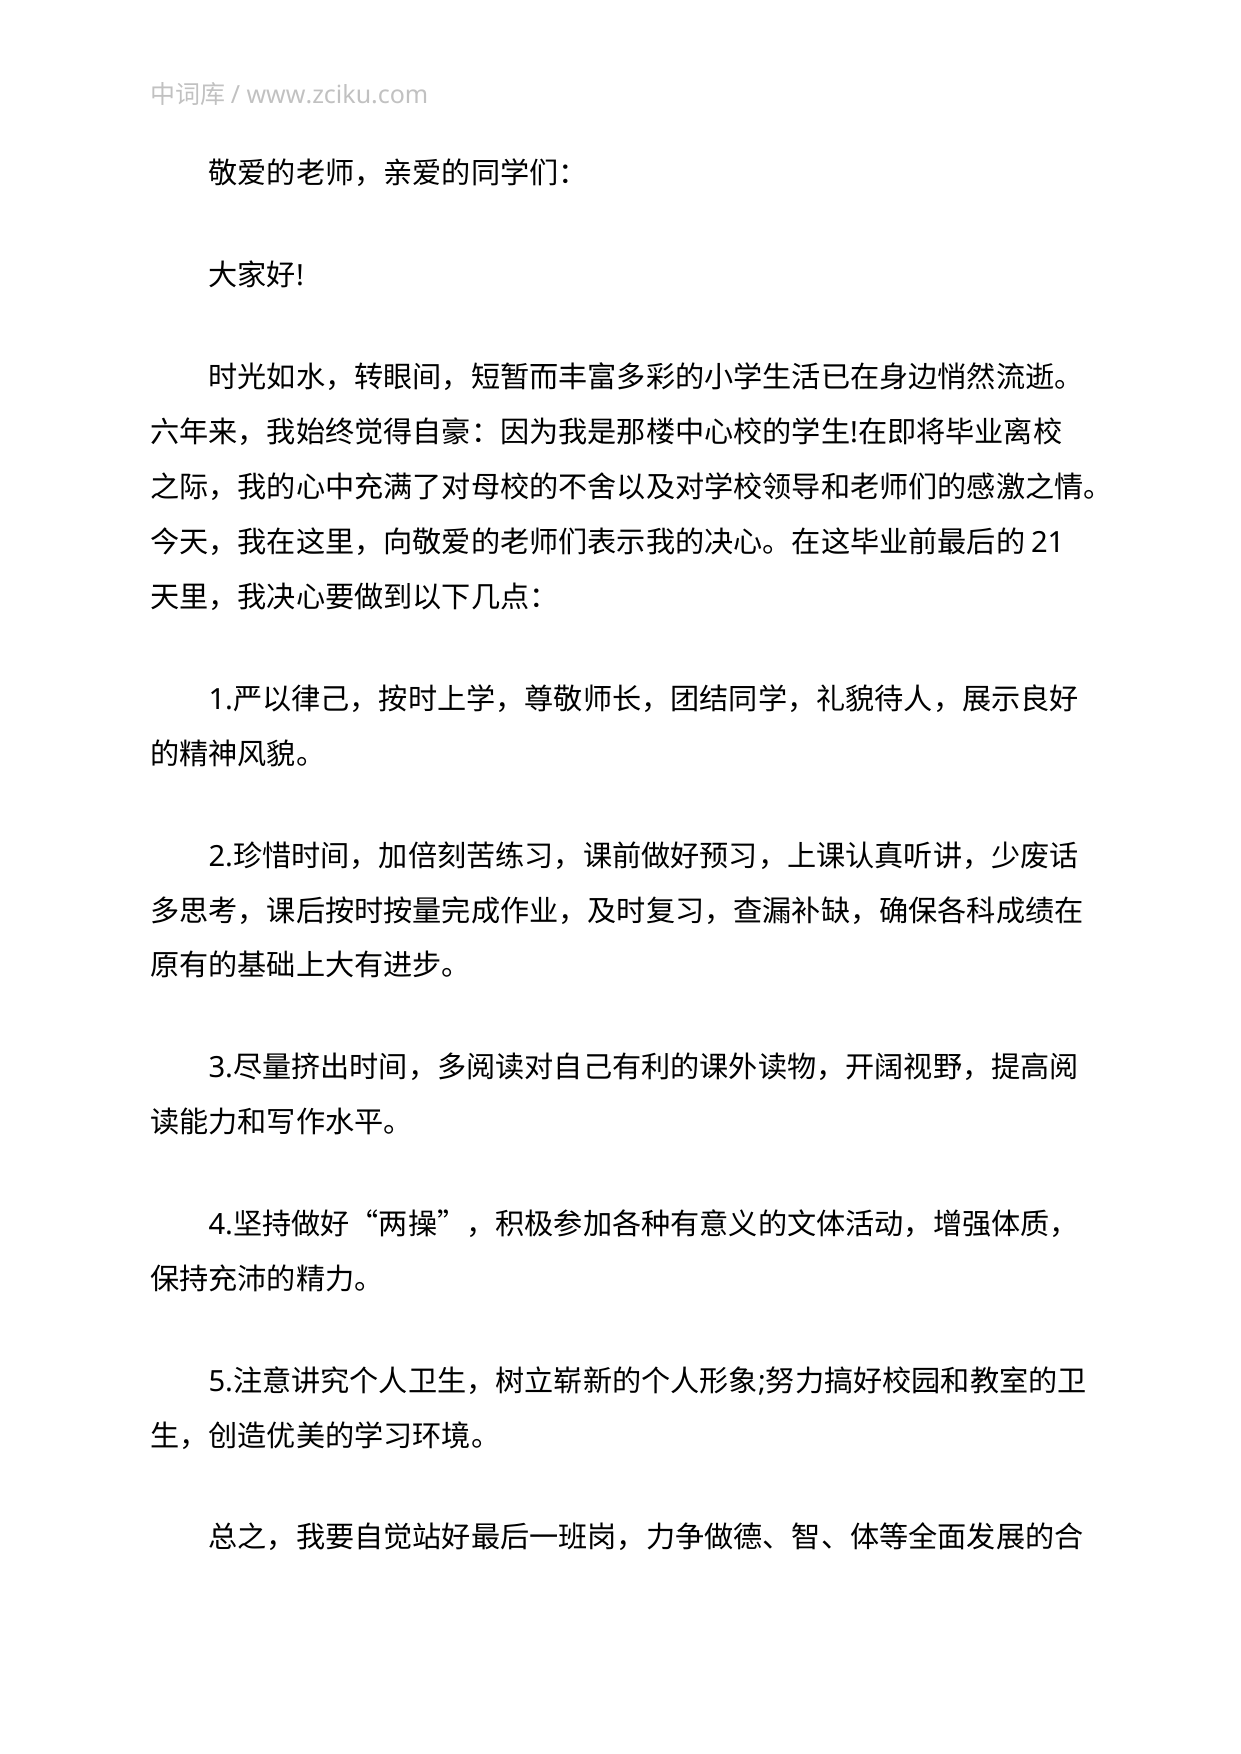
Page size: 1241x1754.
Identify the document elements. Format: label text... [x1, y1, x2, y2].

text 3.尽量挤出时间，多阅读对自己有利的课外读物，开阔视野，提高阅读能力和写作水平。 [150, 1044, 1090, 1141]
text 时光如水，转眼间，短暂而丰富多彩的小学生活已在身边悄然流逝。六年来，我始终觉得自豪：因为我是那楼中心校的学生!在即将毕业离校之际，我的心中充满了对母校的不舍以及对学校领导和老师们的感激之情。今天，我在这里，向敬爱的老师们表示我的决心。在这毕业前最后的21天里，我决心要做到以下几点： [150, 354, 1090, 616]
text 5.注意讲究个人卫生，树立崭新的个人形象;努力搞好校园和教室的卫生，创造优美的学习环境。 [150, 1357, 1090, 1454]
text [150, 1514, 1090, 1556]
text 4.坚持做好“两操”，积极参加各种有意义的文体活动，增强体质，保持充沛的精力。 [150, 1201, 1090, 1298]
text 敬爱的老师，亲爱的同学们： [150, 150, 1090, 192]
text 2.珍惜时间，加倍刻苦练习，课前做好预习，上课认真听讲，少废话多思考，课后按时按量完成作业，及时复习，查漏补缺，确保各科成绩在原有的基础上大有进步。 [150, 832, 1090, 984]
text 1.严以律己，按时上学，尊敬师长，团结同学，礼貌待人，展示良好的精神风貌。 [150, 675, 1090, 773]
text 大家好! [150, 252, 1090, 294]
